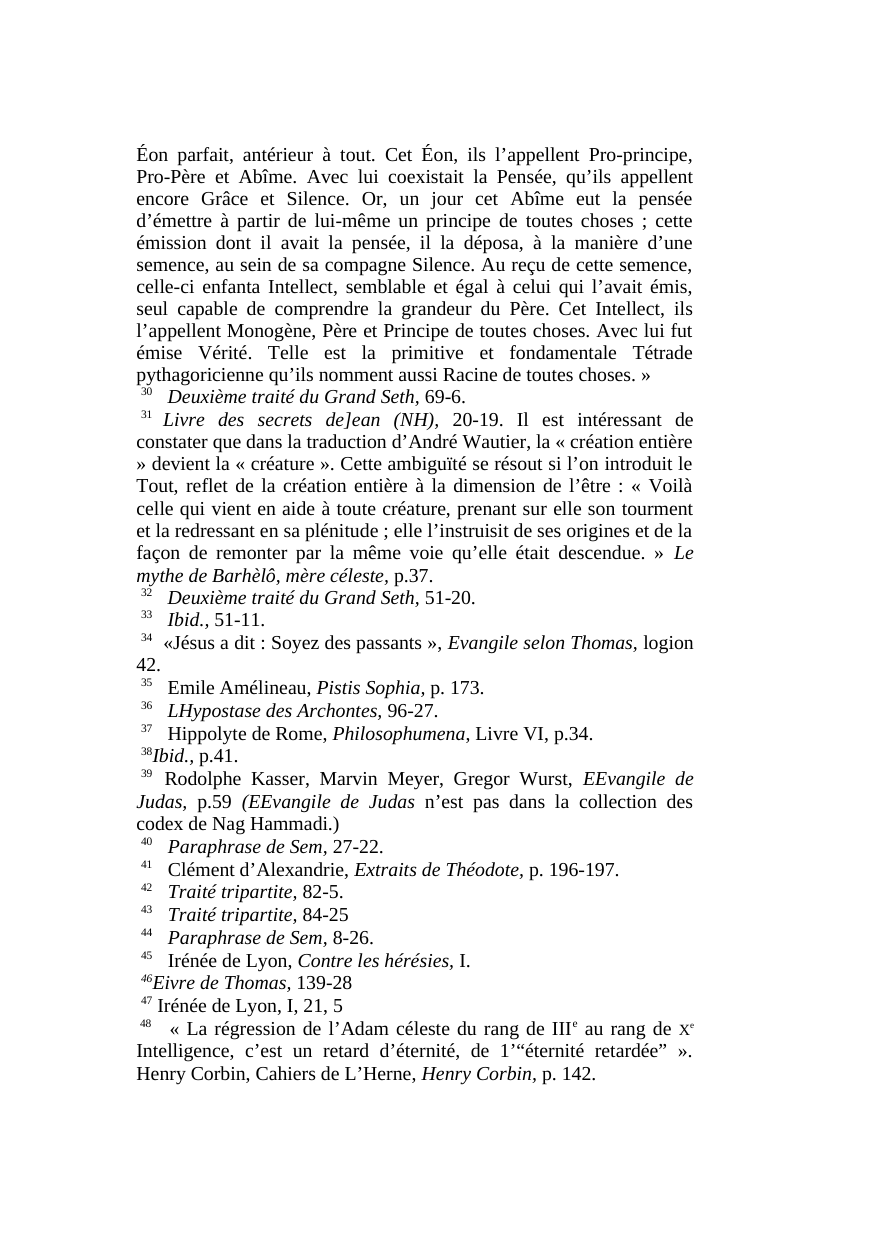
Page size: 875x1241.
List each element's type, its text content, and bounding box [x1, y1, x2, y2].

list Paraphrase de Sem, 8-26. [136, 926, 694, 949]
list Hippolyte de Rome, Philosophumena, Livre VI, p.34. [136, 722, 694, 744]
list Rodolphe Kasser, Marvin Meyer, Gregor Wurst, EEvangile de Judas, p.59 (EEvangile de Judas n’est pas dans la collection des codex de Nag Hammadi.) [136, 767, 694, 835]
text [136, 144, 694, 386]
text 38Ibid., p.41. [136, 744, 694, 767]
list Paraphrase de Sem, 27-22. [136, 835, 694, 858]
list « La régression de l’Adam céleste du rang de IIIe au rang de Xe Intelligence, c’est un retard d’éternité, de 1’“éternité retardée” ». Henry Corbin, Cahiers de L’Herne, Henry Corbin, p. 142. [136, 1017, 694, 1084]
text 46Eivre de Thomas, 139-28 [136, 972, 694, 994]
list Emile Amélineau, Pistis Sophia, p. 173. [136, 676, 694, 699]
list Ibid., 51-11. [136, 609, 694, 631]
text 47 Irénée de Lyon, I, 21, 5 [136, 994, 694, 1017]
list «Jésus a dit : Soyez des passants », Evangile selon Thomas, logion 42. [136, 631, 694, 676]
list Clément d’Alexandrie, Extraits de Théodote, p. 196-197. [136, 858, 694, 881]
list Deuxième traité du Grand Seth, 51-20. [136, 586, 694, 609]
list Deuxième traité du Grand Seth, 69-6. [136, 386, 694, 408]
list Livre des secrets de]ean (NH), 20-19. Il est intéressant de constater que dans la traduction d’André Wautier, la « création entière » devient la « créature ». Cette ambiguïté se résout si l’on introduit le Tout, reflet de la création entière à la dimension de l’être : « Voilà celle qui vient en aide à toute créature, prenant sur elle son tourment et la redressant en sa plénitude ; elle l’instruisit de ses origines et de la façon de remonter par la même voie qu’elle était descendue. » Le mythe de Barhèlô, mère céleste, p.37. [136, 408, 694, 586]
list Irénée de Lyon, Contre les hérésies, I. [136, 949, 694, 972]
list LHypostase des Archontes, 96-27. [136, 699, 694, 722]
list Traité tripartite, 84-25 [136, 903, 694, 926]
list Traité tripartite, 82-5. [136, 881, 694, 903]
